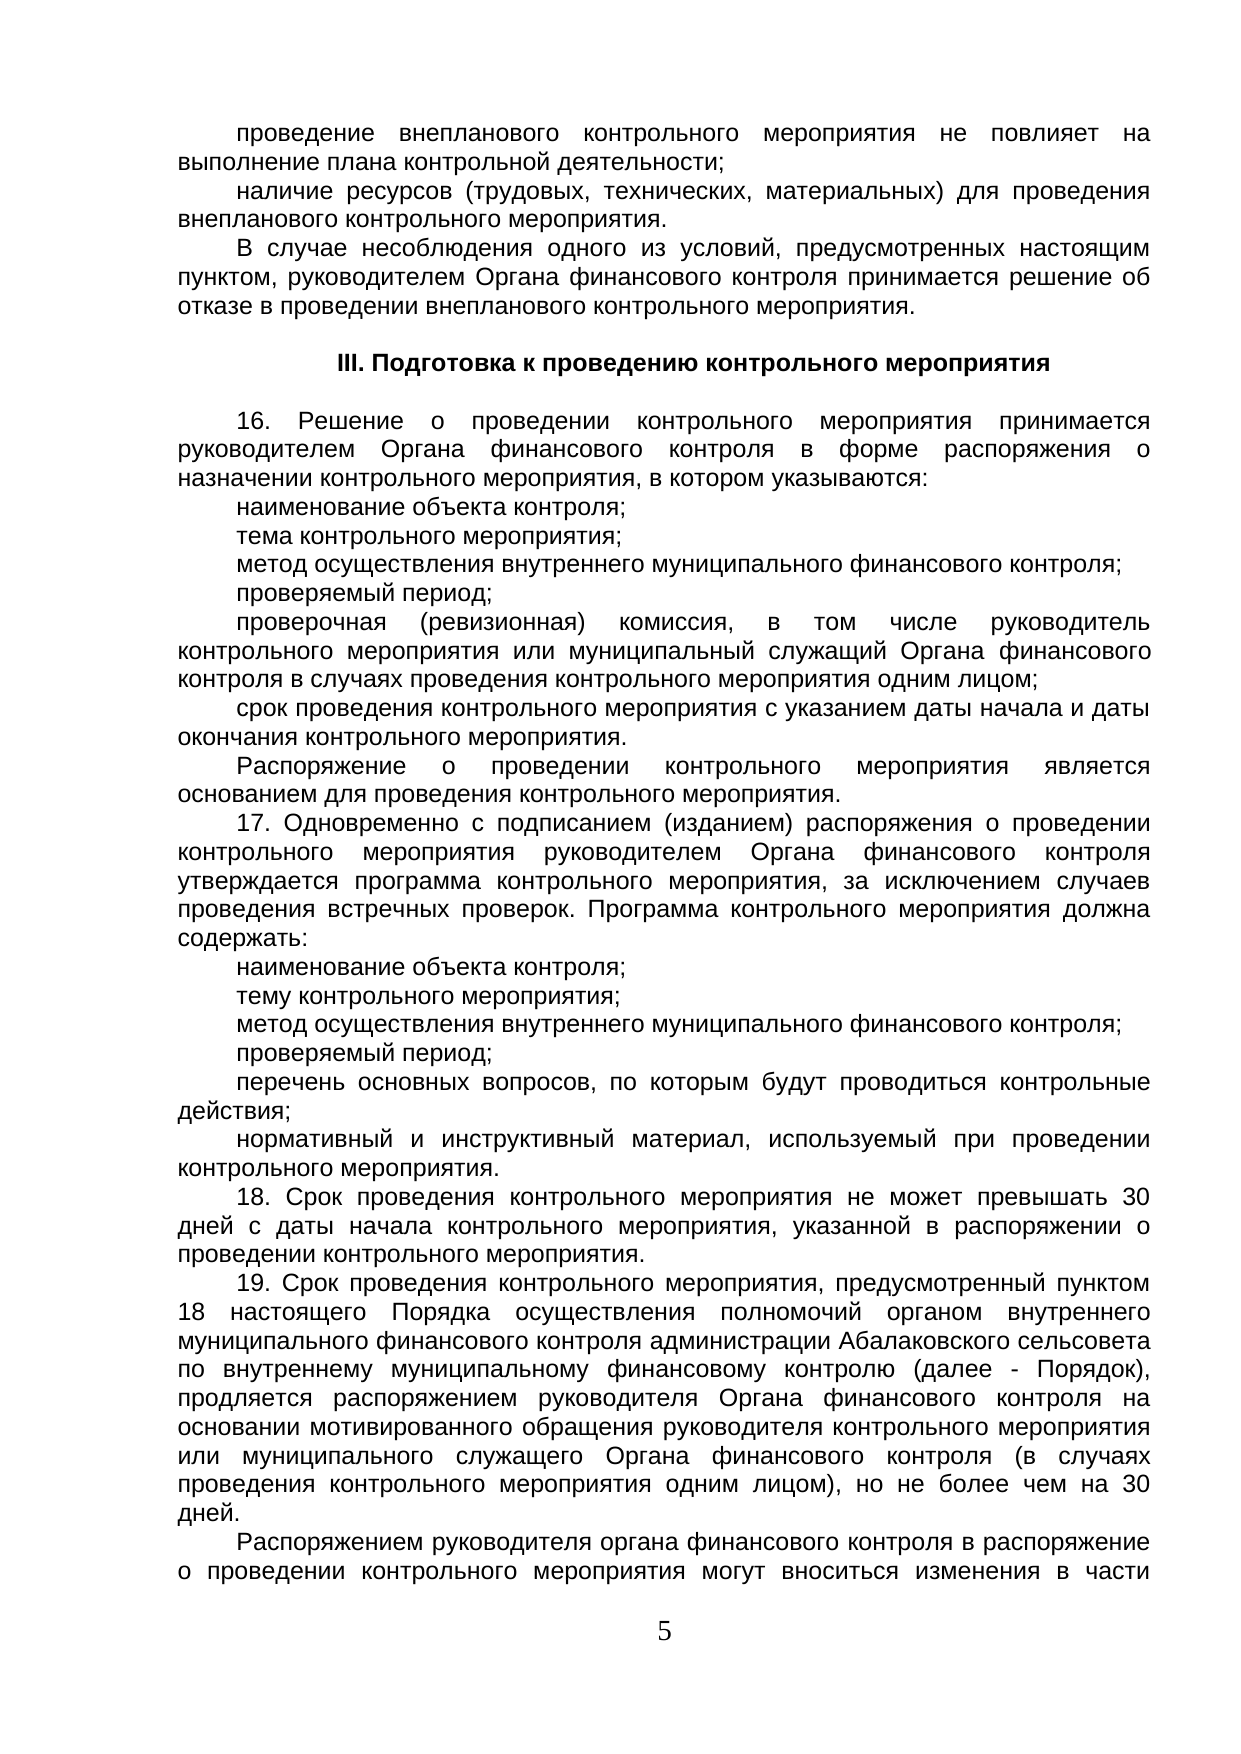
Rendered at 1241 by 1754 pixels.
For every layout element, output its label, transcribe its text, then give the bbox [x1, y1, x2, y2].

title наименование объекта контроля; [177, 492, 1152, 521]
title III. Подготовка к проведению контрольного мероприятия [177, 348, 1152, 377]
title 17. Одновременно с подписанием (изданием) распоряжения о проведении контрольного мероприятия руководителем Органа финансового контроля утверждается программа контрольного мероприятия, за исключением случаев проведения встречных проверок. Программа контрольного мероприятия должна содержать: [177, 808, 1152, 952]
title проверочная (ревизионная) комиссия, в том числе руководитель контрольного мероприятия или муниципальный служащий Органа финансового контроля в случаях проведения контрольного мероприятия одним лицом; [177, 607, 1152, 693]
title тема контрольного мероприятия; [177, 521, 1152, 549]
title проведение внепланового контрольного мероприятия не повлияет на выполнение плана контрольной деятельности; [177, 118, 1152, 176]
title наличие ресурсов (трудовых, технических, материальных) для проведения внепланового контрольного мероприятия. [177, 176, 1152, 233]
title 18. Срок проведения контрольного мероприятия не может превышать 30 дней с даты начала контрольного мероприятия, указанной в распоряжении о проведении контрольного мероприятия. [177, 1182, 1152, 1268]
title 16. Решение о проведении контрольного мероприятия принимается руководителем Органа финансового контроля в форме распоряжения о назначении контрольного мероприятия, в котором указываются: [177, 406, 1152, 492]
title проверяемый период; [177, 578, 1152, 607]
title Распоряжение о проведении контрольного мероприятия является основанием для проведения контрольного мероприятия. [177, 751, 1152, 808]
title метод осуществления внутреннего муниципального финансового контроля; [177, 1009, 1152, 1038]
title проверяемый период; [177, 1038, 1152, 1067]
title 19. Срок проведения контрольного мероприятия, предусмотренный пунктом 18 настоящего Порядка осуществления полномочий органом внутреннего муниципального финансового контроля администрации Абалаковского сельсовета по внутреннему муниципальному финансовому контролю (далее - Порядок), продляется распоряжением руководителя Органа финансового контроля на основании мотивированного обращения руководителя контрольного мероприятия или муниципального служащего Органа финансового контроля (в случаях проведения контрольного мероприятия одним лицом), но не более чем на 30 дней. [177, 1268, 1152, 1527]
title В случае несоблюдения одного из условий, предусмотренных настоящим пунктом, руководителем Органа финансового контроля принимается решение об отказе в проведении внепланового контрольного мероприятия. [177, 233, 1152, 319]
title срок проведения контрольного мероприятия с указанием даты начала и даты окончания контрольного мероприятия. [177, 693, 1152, 751]
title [177, 1527, 1152, 1584]
title наименование объекта контроля; [177, 952, 1152, 981]
title метод осуществления внутреннего муниципального финансового контроля; [177, 549, 1152, 578]
title тему контрольного мероприятия; [177, 981, 1152, 1009]
title нормативный и инструктивный материал, используемый при проведении контрольного мероприятия. [177, 1124, 1152, 1182]
title перечень основных вопросов, по которым будут проводиться контрольные действия; [177, 1067, 1152, 1124]
